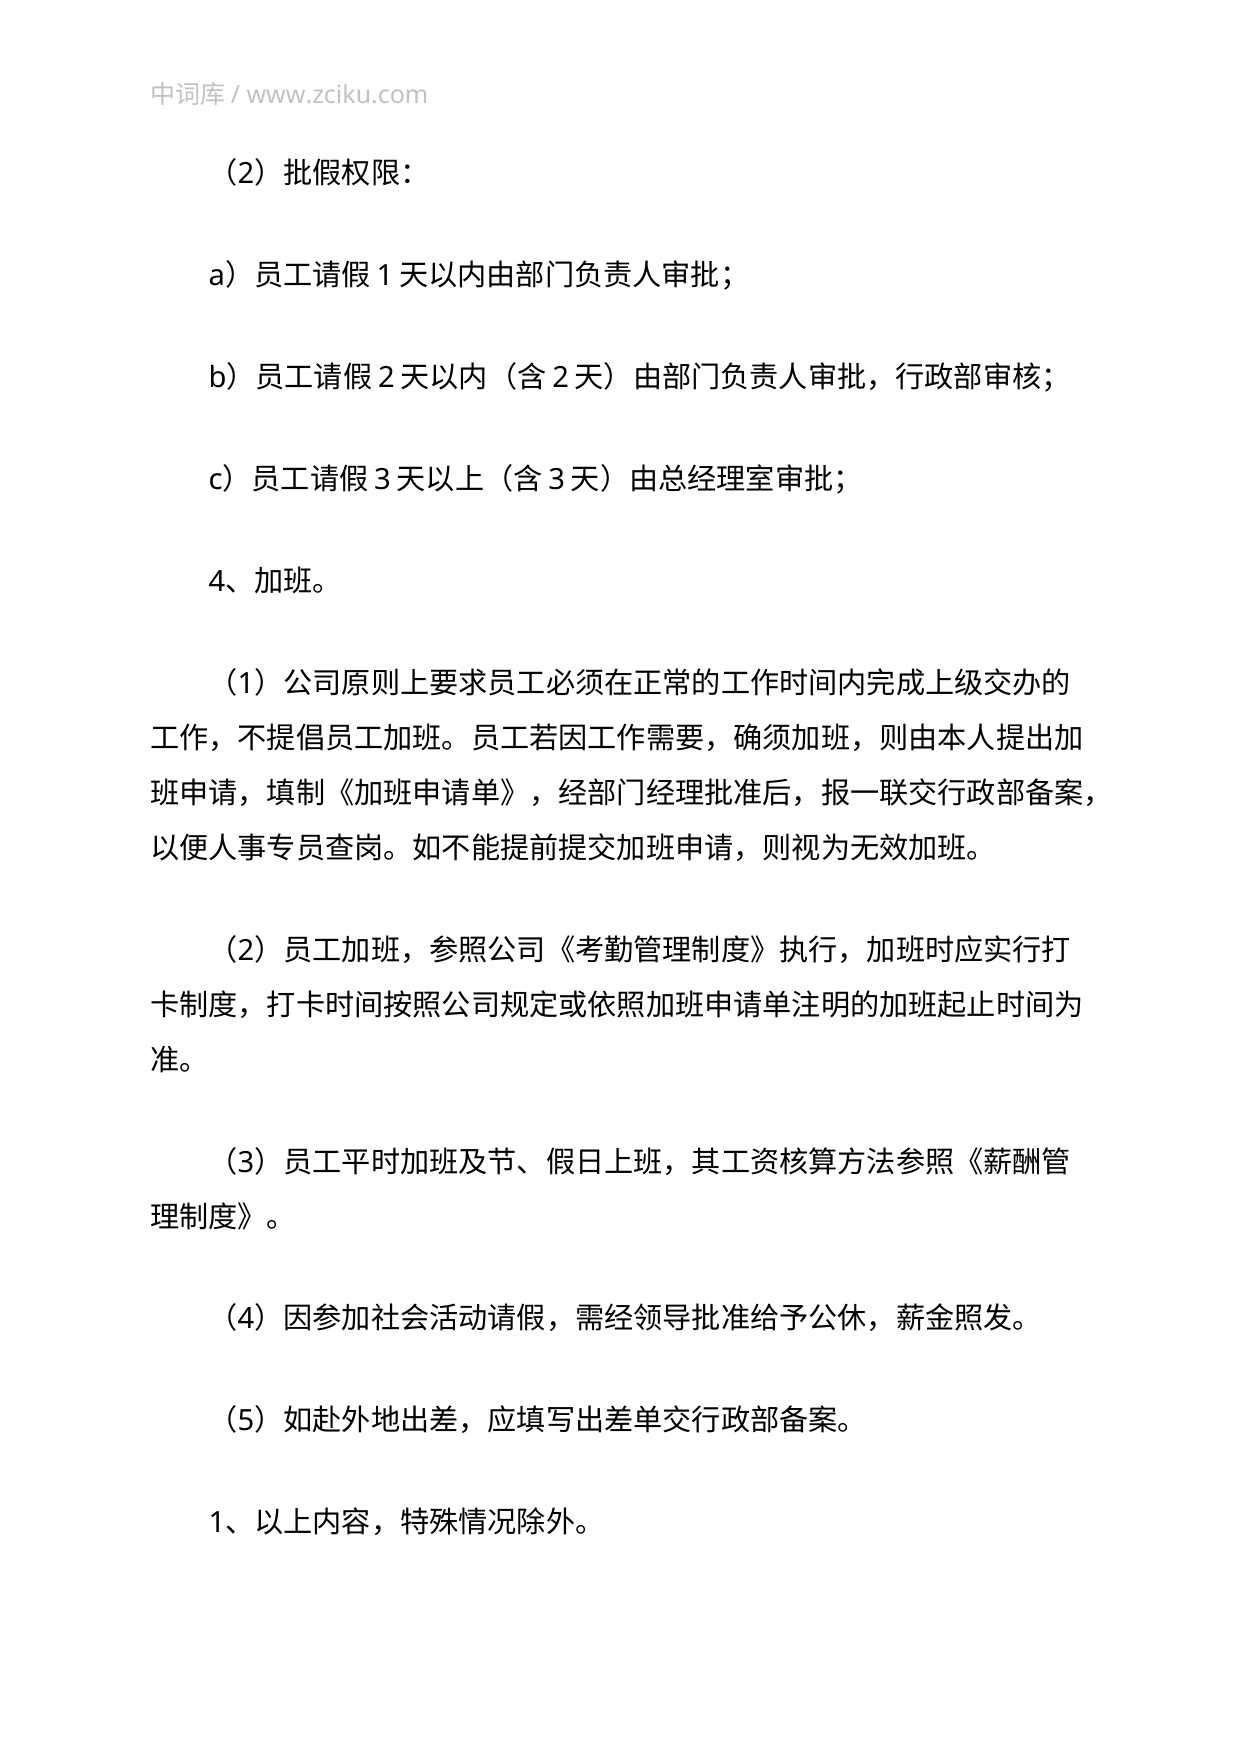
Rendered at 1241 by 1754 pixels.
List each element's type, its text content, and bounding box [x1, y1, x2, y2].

text c）员工请假3天以上（含3天）由总经理室审批； [150, 456, 1090, 498]
text （3）员工平时加班及节、假日上班，其工资核算方法参照《薪酬管理制度》。 [150, 1138, 1090, 1235]
text （2）员工加班，参照公司《考勤管理制度》执行，加班时应实行打卡制度，打卡时间按照公司规定或依照加班申请单注明的加班起止时间为准。 [150, 926, 1090, 1079]
text （5）如赴外地出差，应填写出差单交行政部备案。 [150, 1397, 1090, 1439]
text （2）批假权限： [150, 150, 1090, 192]
text 4、加班。 [150, 558, 1090, 600]
text （4）因参加社会活动请假，需经领导批准给予公休，薪金照发。 [150, 1295, 1090, 1337]
text a）员工请假1天以内由部门负责人审批； [150, 252, 1090, 294]
text 1、以上内容，特殊情况除外。 [150, 1499, 1090, 1541]
text （1）公司原则上要求员工必须在正常的工作时间内完成上级交办的工作，不提倡员工加班。员工若因工作需要，确须加班，则由本人提出加班申请，填制《加班申请单》，经部门经理批准后，报一联交行政部备案，以便人事专员查岗。如不能提前提交加班申请，则视为无效加班。 [150, 660, 1090, 867]
text b）员工请假2天以内（含2天）由部门负责人审批，行政部审核； [150, 354, 1090, 396]
